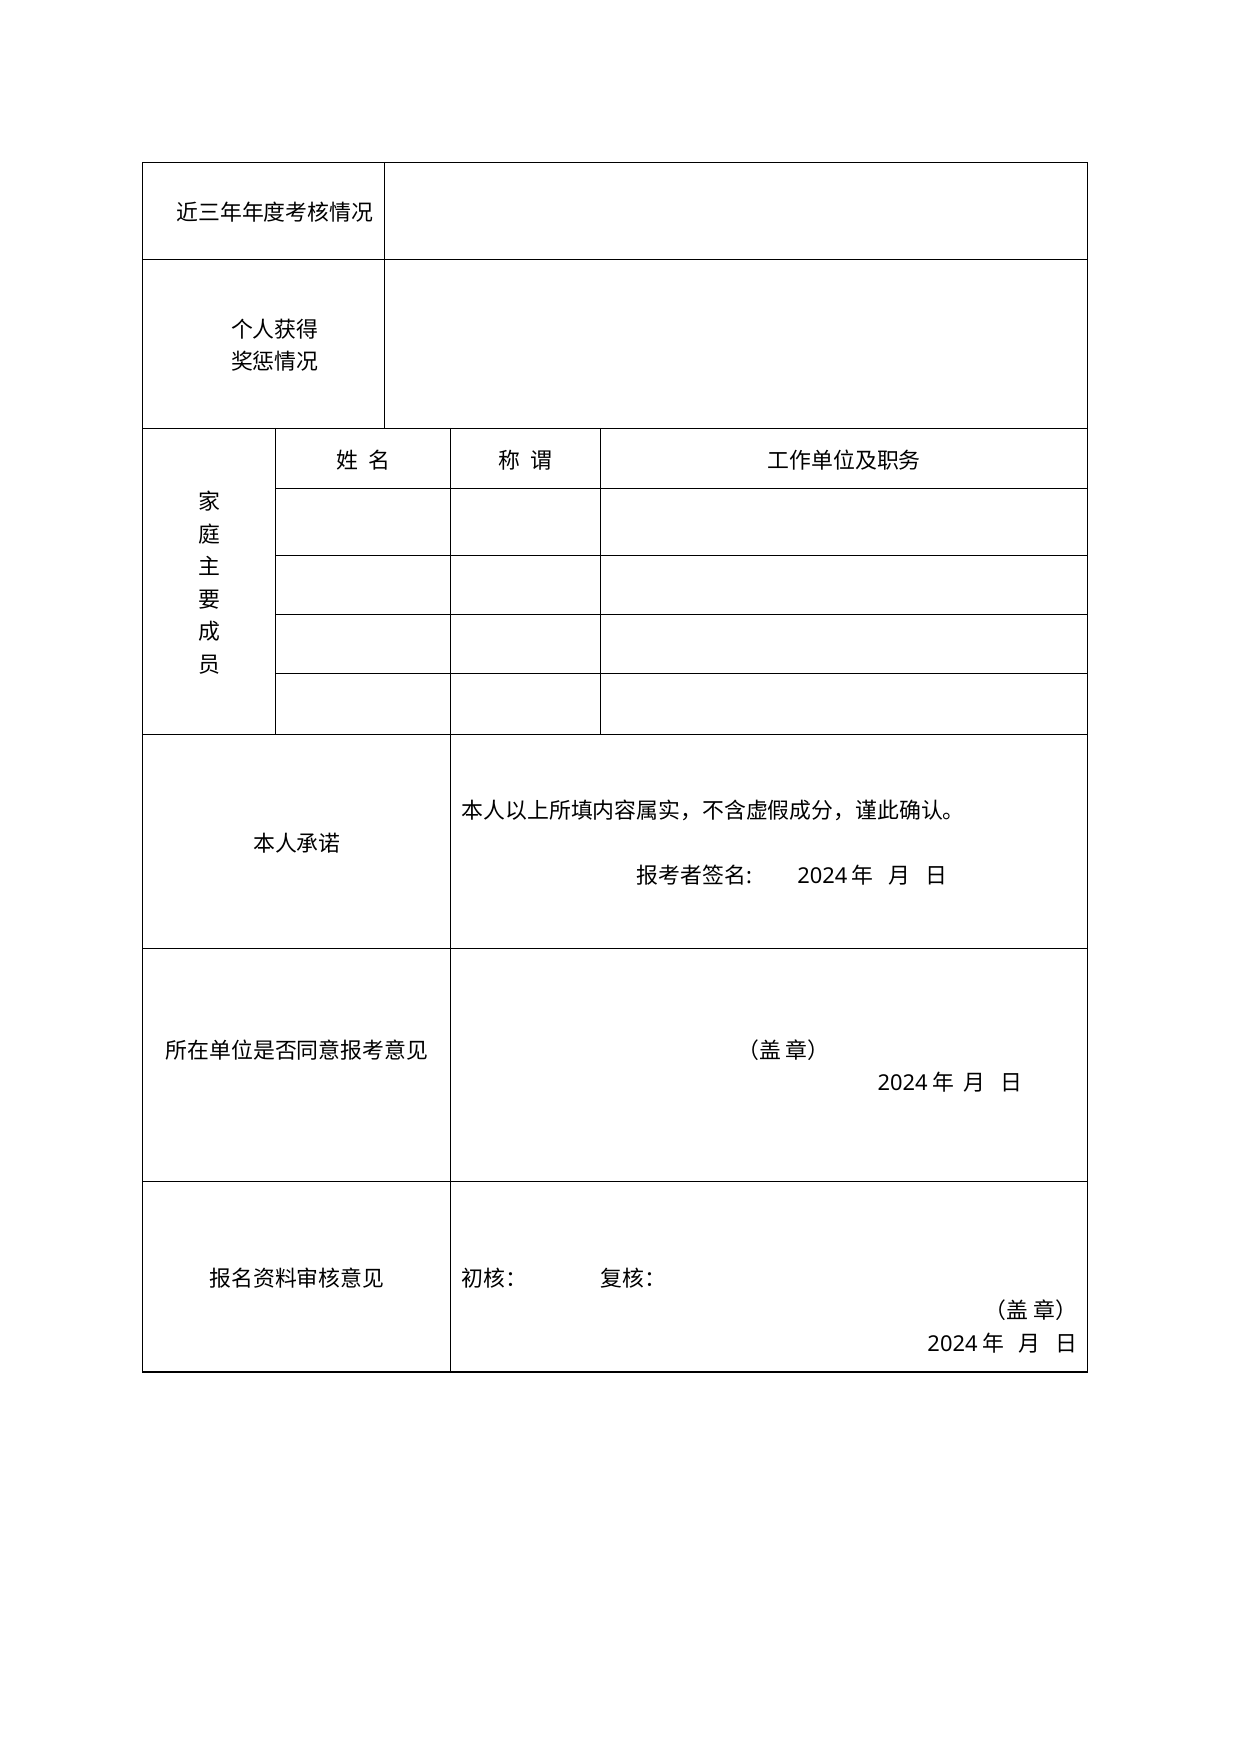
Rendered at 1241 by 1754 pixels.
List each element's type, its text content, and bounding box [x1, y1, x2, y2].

table_cell [451, 489, 600, 555]
table_cell 本人以上所填内容属实，不含虚假成分，谨此确认。 报考者签名: 2024年 月 日 [451, 735, 1087, 948]
table_cell 报名资料审核意见 [143, 1182, 450, 1371]
table_cell [385, 260, 1087, 428]
table_cell [385, 163, 1087, 259]
table_cell 本人承诺 [143, 735, 450, 948]
table_cell 所在单位是否同意报考意见 [143, 949, 450, 1181]
table_cell 家 庭 主 要 成 员 [143, 429, 275, 734]
table_cell [601, 489, 1087, 555]
table_cell [601, 674, 1087, 734]
table_cell 初核： 复核： （盖 章） 2024年 月 日 [451, 1182, 1087, 1371]
table_cell 近三年年度考核情况 [143, 163, 384, 259]
table_cell [451, 674, 600, 734]
table_cell [451, 556, 600, 614]
table_cell 工作单位及职务 [601, 429, 1087, 488]
table_cell 称 谓 [451, 429, 600, 488]
table_cell [276, 489, 450, 555]
table_cell [276, 674, 450, 734]
table_cell [601, 556, 1087, 614]
table_cell [451, 615, 600, 673]
table_cell [601, 615, 1087, 673]
table_cell [276, 556, 450, 614]
table_cell [276, 615, 450, 673]
table_cell 姓 名 [276, 429, 450, 488]
table_cell （盖 章） 2024年 月 日 [451, 949, 1087, 1181]
table_cell 个人获得 奖惩情况 [143, 260, 384, 428]
